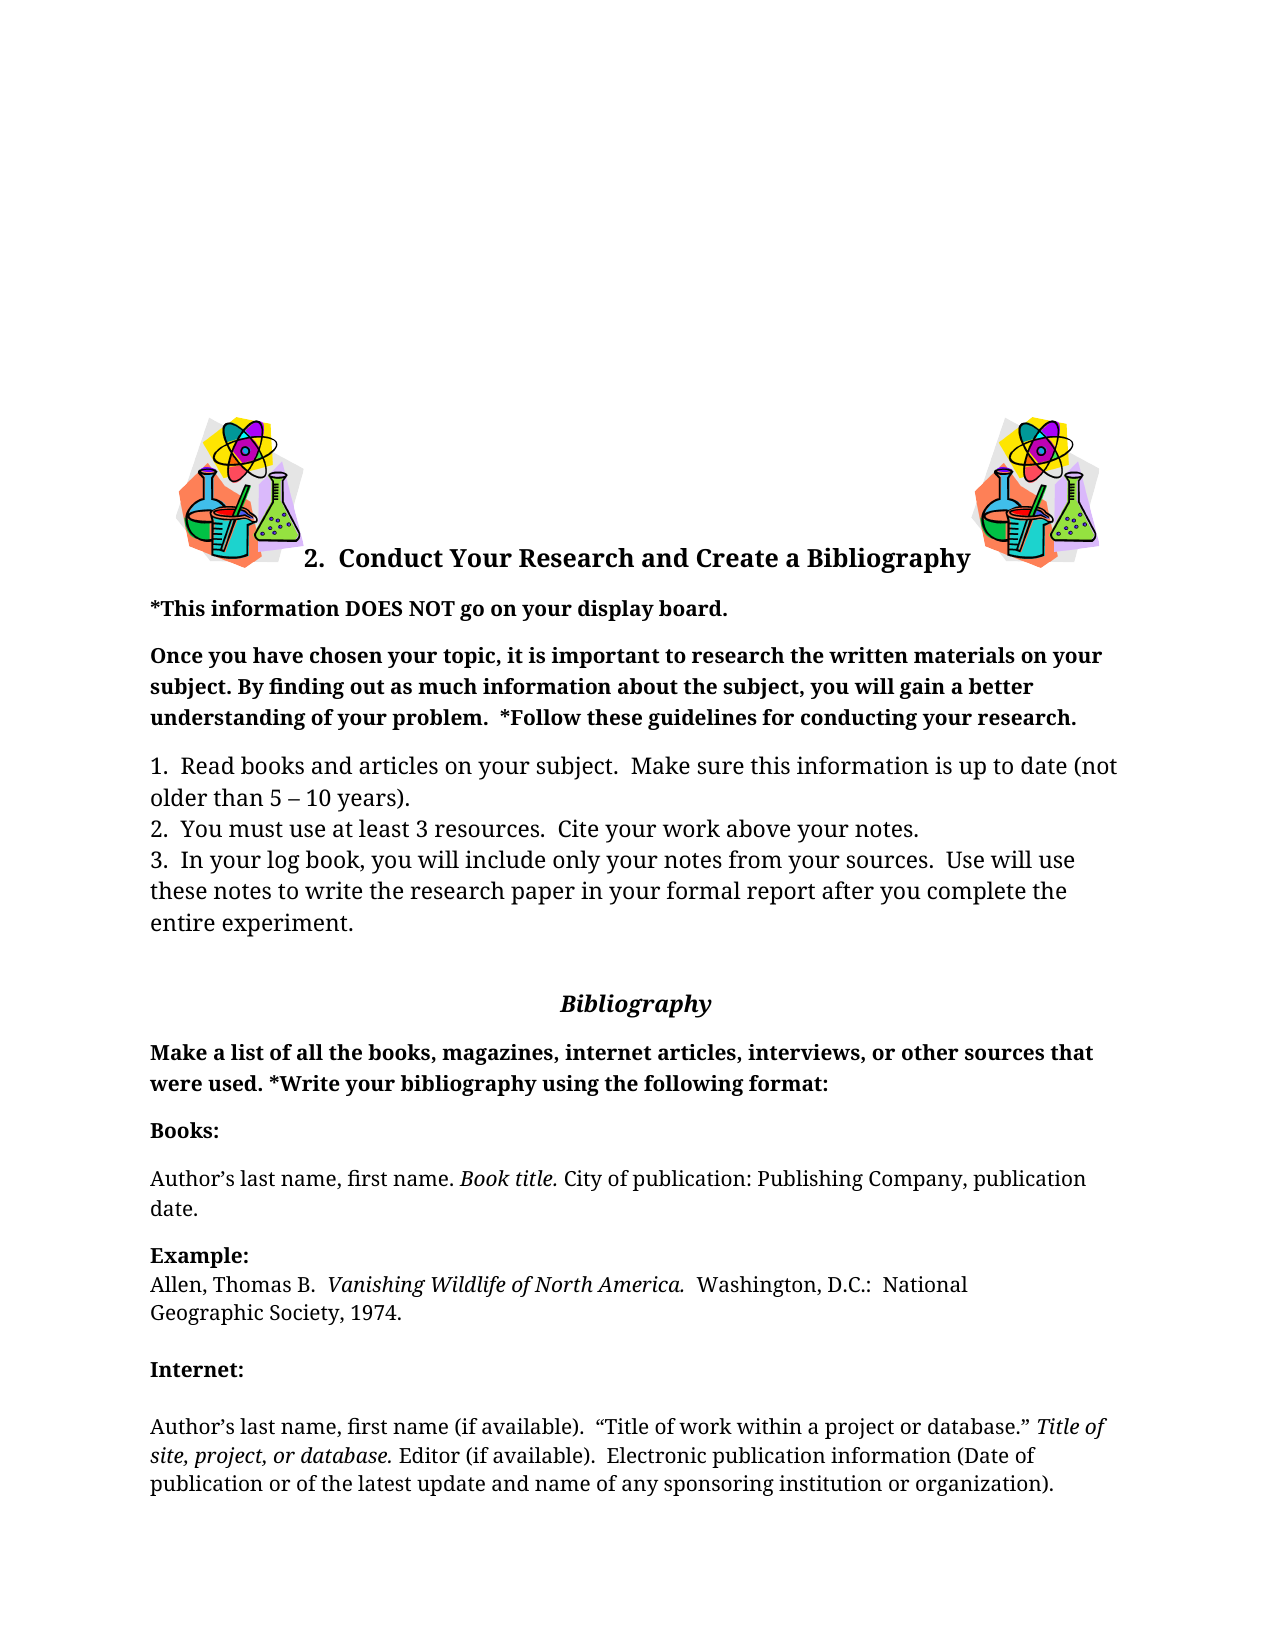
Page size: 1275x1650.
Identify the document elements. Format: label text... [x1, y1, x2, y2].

text Author’s last name, first name. Book title. City of publication: Publishing Company, publication date. [150, 1164, 1125, 1223]
text Bibliography [150, 988, 1125, 1019]
text 1. Read books and articles on your subject. Make sure this information is up to date (not older than 5 – 10 years). [150, 750, 1125, 813]
text Example: [150, 1242, 1125, 1270]
text 3. In your log book, you will include only your notes from your sources. Use will use these notes to write the research paper in your formal report after you complete the entire experiment. [150, 844, 1125, 938]
text Internet: [150, 1355, 1125, 1384]
text Make a list of all the books, magazines, internet articles, interviews, or other sources that were used. *Write your bibliography using the following format: [150, 1038, 1125, 1098]
text *This information DOES NOT go on your display board. [150, 594, 1125, 623]
text Books: [150, 1116, 1125, 1145]
text Allen, Thomas B. Vanishing Wildlife of North America. Washington, D.C.: National [150, 1270, 1125, 1298]
picture [175, 417, 304, 568]
text Author’s last name, first name (if available). “Title of work within a project or database.” Title of site, project, or database. Editor (if available). Electronic publication information (Date of publication or of the latest update and name of any sponsoring institution or organization). [150, 1412, 1125, 1498]
text Once you have chosen your topic, it is important to research the written materials on your subject. By finding out as much information about the subject, you will gain a better understanding of your problem. *Follow these guidelines for conducting your research. [150, 642, 1125, 731]
picture [971, 417, 1100, 568]
text Geographic Society, 1974. [150, 1298, 1125, 1327]
text 2. You must use at least 3 resources. Cite your work above your notes. [150, 813, 1125, 844]
